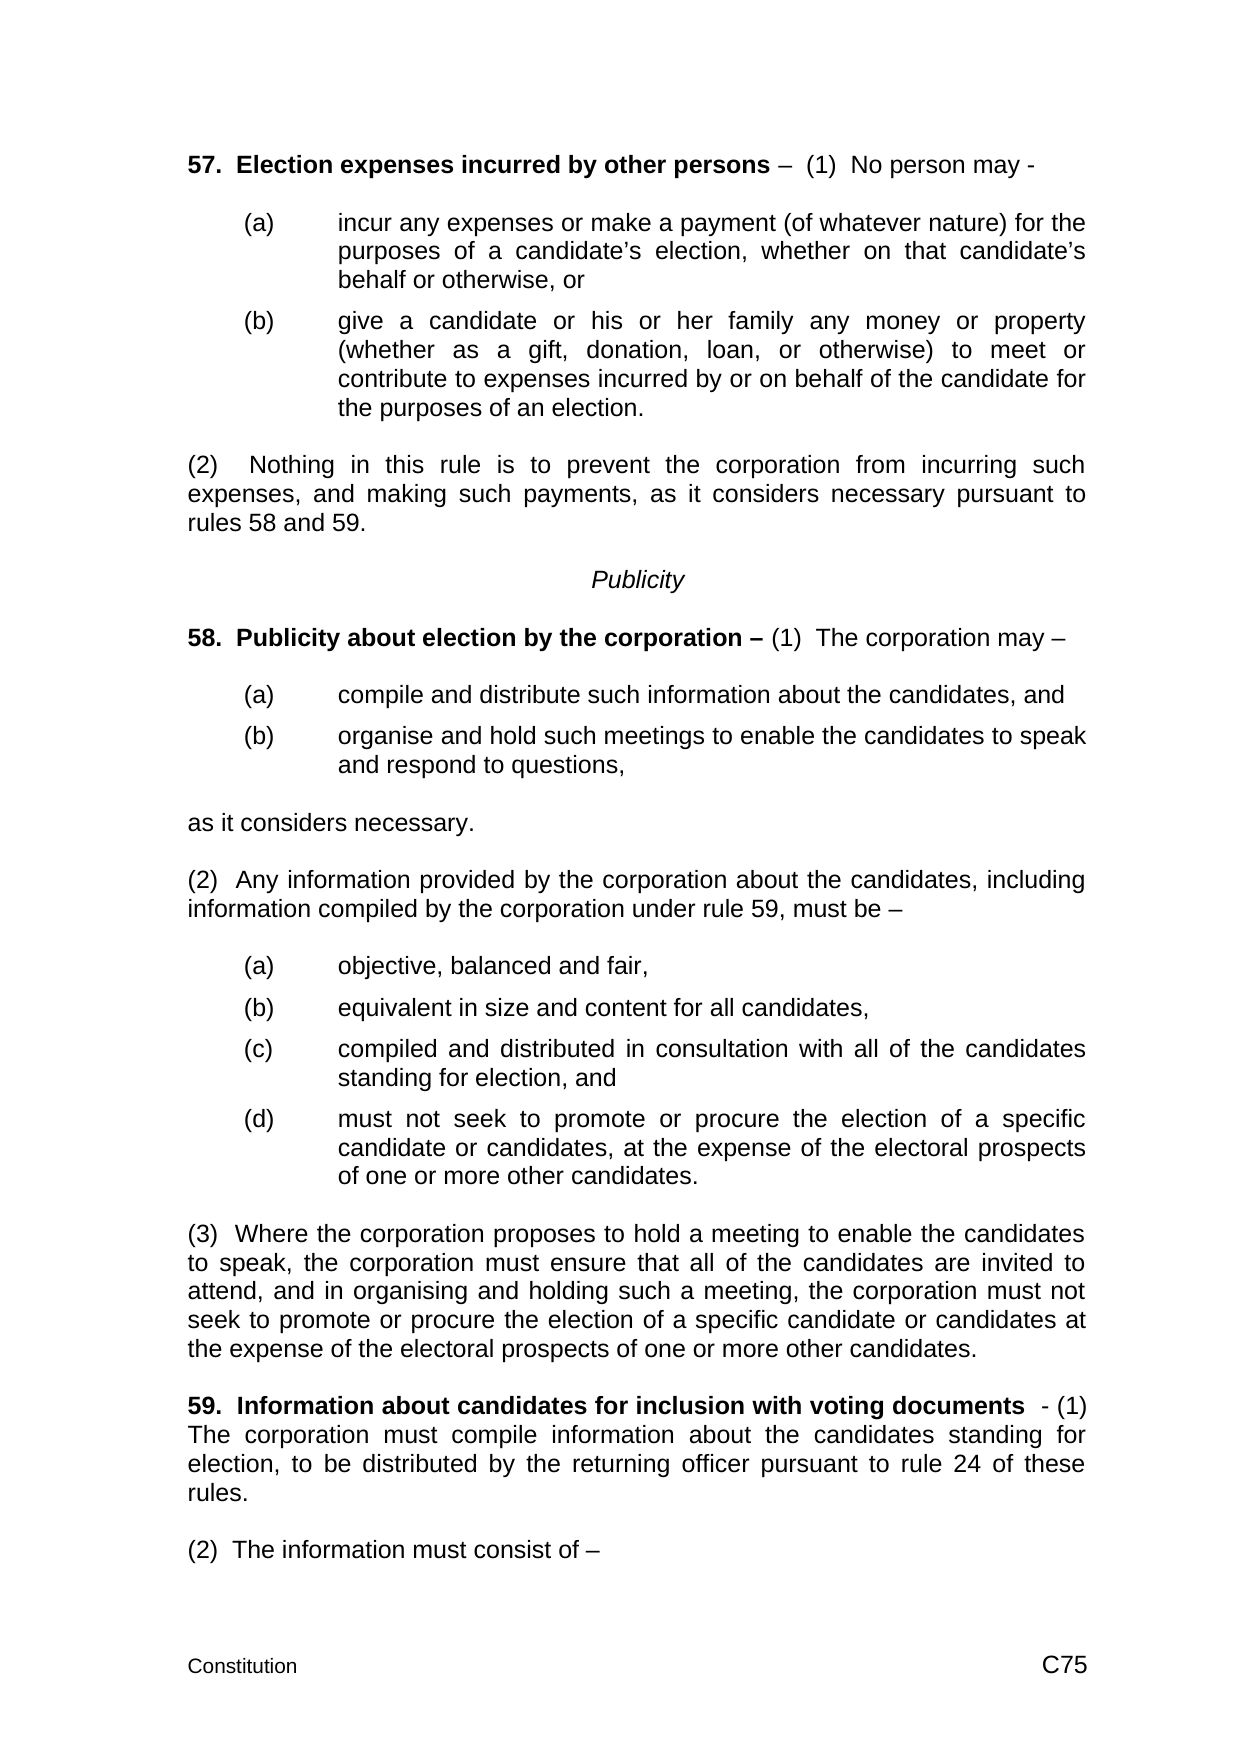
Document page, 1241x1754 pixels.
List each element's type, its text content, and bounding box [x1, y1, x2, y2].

text (b) organise and hold such meetings to enable the candidates to speak and respond to questions, [244, 721, 1087, 779]
text (2) Any information provided by the corporation about the candidates, including information compiled by the corporation under rule 59, must be – [187, 865, 1087, 922]
text (2) Nothing in this rule is to prevent the corporation from incurring such expenses, and making such payments, as it considers necessary pursuant to rules 58 and 59. [187, 450, 1087, 536]
text (a) objective, balanced and fair, [244, 951, 1087, 980]
text 59. Information about candidates for inclusion with voting documents - (1) The corporation must compile information about the candidates standing for election, to be distributed by the returning officer pursuant to rule 24 of these rules. [187, 1391, 1087, 1506]
text (b) equivalent in size and content for all candidates, [244, 992, 1087, 1021]
text (a) incur any expenses or make a payment (of whatever nature) for the purposes of a candidate’s election, whether on that candidate’s behalf or otherwise, or [244, 207, 1087, 294]
text as it considers necessary. [187, 807, 1087, 836]
text (3) Where the corporation proposes to hold a meeting to enable the candidates to speak, the corporation must ensure that all of the candidates are invited to attend, and in organising and holding such a meeting, the corporation must not seek to promote or procure the election of a specific candidate or candidates at the expense of the electoral prospects of one or more other candidates. [187, 1219, 1087, 1362]
text (a) compile and distribute such information about the candidates, and [244, 680, 1087, 709]
text (d) must not seek to promote or procure the election of a specific candidate or candidates, at the expense of the electoral prospects of one or more other candidates. [244, 1104, 1087, 1190]
text 58. Publicity about election by the corporation – (1) The corporation may – [187, 622, 1087, 651]
text 57. Election expenses incurred by other persons – (1) No person may - [187, 150, 1087, 179]
text Publicity [187, 565, 1087, 594]
text (2) The information must consist of – [187, 1535, 1087, 1564]
text (b) give a candidate or his or her family any money or property (whether as a gift, donation, loan, or otherwise) to meet or contribute to expenses incurred by or on behalf of the candidate for the purposes of an election. [244, 306, 1087, 421]
text (c) compiled and distributed in consultation with all of the candidates standing for election, and [244, 1034, 1087, 1091]
